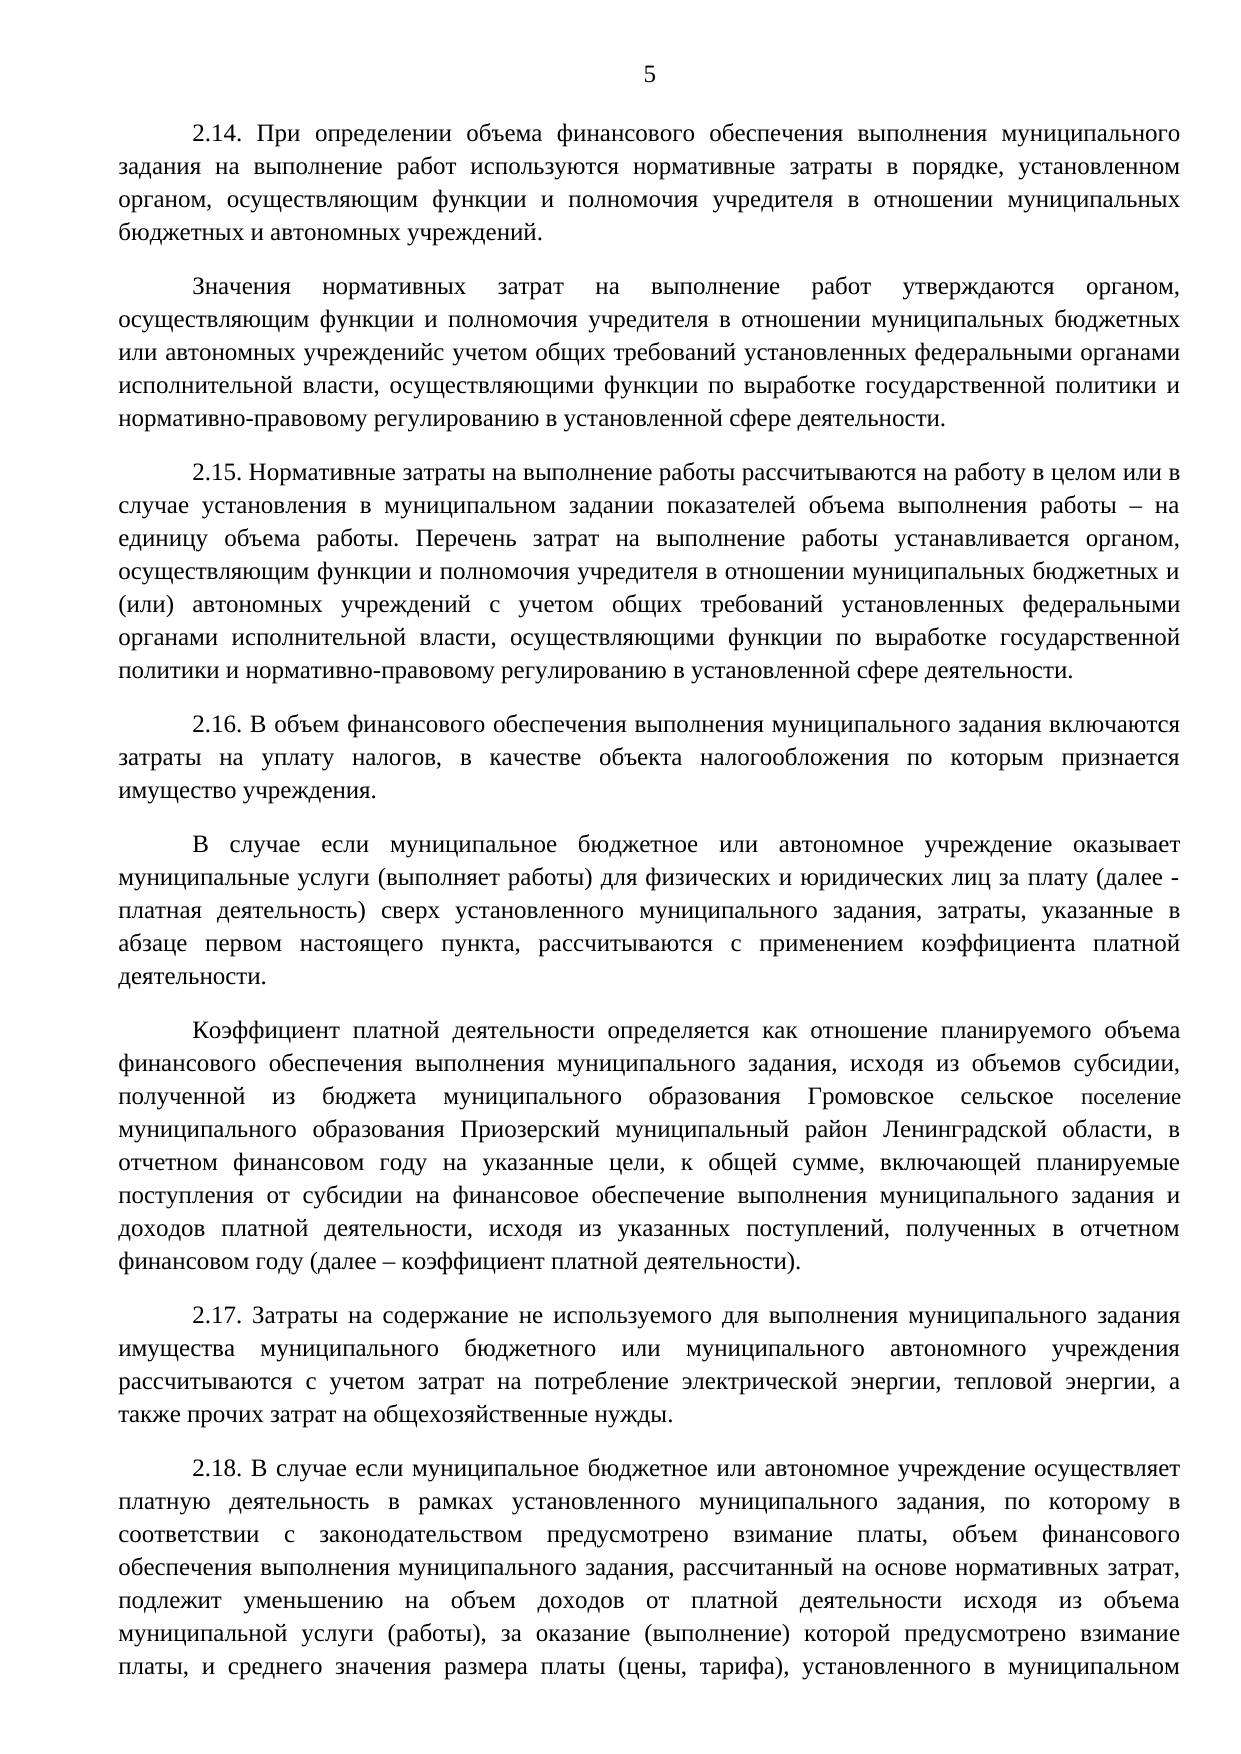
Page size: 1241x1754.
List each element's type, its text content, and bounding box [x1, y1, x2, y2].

text Значения нормативных затрат на выполнение работ утверждаются органом, осуществляющим функции и полномочия учредителя в отношении муниципальных бюджетных или автономных учрежденийс учетом общих требований установленных федеральными органами исполнительной власти, осуществляющими функции по выработке государственной политики и нормативно-правовому регулированию в установленной сфере деятельности. [118, 271, 1181, 432]
text Коэффициент платной деятельности определяется как отношение планируемого объема финансового обеспечения выполнения муниципального задания, исходя из объемов субсидии, полученной из бюджета муниципального образования Громовское сельское поселение муниципального образования Приозерский муниципальный район Ленинградской области, в отчетном финансовом году на указанные цели, к общей сумме, включающей планируемые поступления от субсидии на финансовое обеспечение выполнения муниципального задания и доходов платной деятельности, исходя из указанных поступлений, полученных в отчетном финансовом году (далее – коэффициент платной деятельности). [118, 1015, 1181, 1275]
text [118, 1453, 1181, 1679]
text 2.17. Затраты на содержание не используемого для выполнения муниципального задания имущества муниципального бюджетного или муниципального автономного учреждения рассчитываются с учетом затрат на потребление электрической энергии, тепловой энергии, а также прочих затрат на общехозяйственные нужды. [118, 1300, 1181, 1428]
text 2.16. В объем финансового обеспечения выполнения муниципального задания включаются затраты на уплату налогов, в качестве объекта налогообложения по которым признается имущество учреждения. [118, 709, 1181, 804]
text 2.14. При определении объема финансового обеспечения выполнения муниципального задания на выполнение работ используются нормативные затраты в порядке, установленном органом, осуществляющим функции и полномочия учредителя в отношении муниципальных бюджетных и автономных учреждений. [118, 118, 1181, 246]
text В случае если муниципальное бюджетное или автономное учреждение оказывает муниципальные услуги (выполняет работы) для физических и юридических лиц за плату (далее - платная деятельность) сверх установленного муниципального задания, затраты, указанные в абзаце первом настоящего пункта, рассчитываются с применением коэффициента платной деятельности. [118, 829, 1181, 990]
text 2.15. Нормативные затраты на выполнение работы рассчитываются на работу в целом или в случае установления в муниципальном задании показателей объема выполнения работы – на единицу объема работы. Перечень затрат на выполнение работы устанавливается органом, осуществляющим функции и полномочия учредителя в отношении муниципальных бюджетных и (или) автономных учреждений с учетом общих требований установленных федеральными органами исполнительной власти, осуществляющими функции по выработке государственной политики и нормативно-правовому регулированию в установленной сфере деятельности. [118, 457, 1181, 684]
